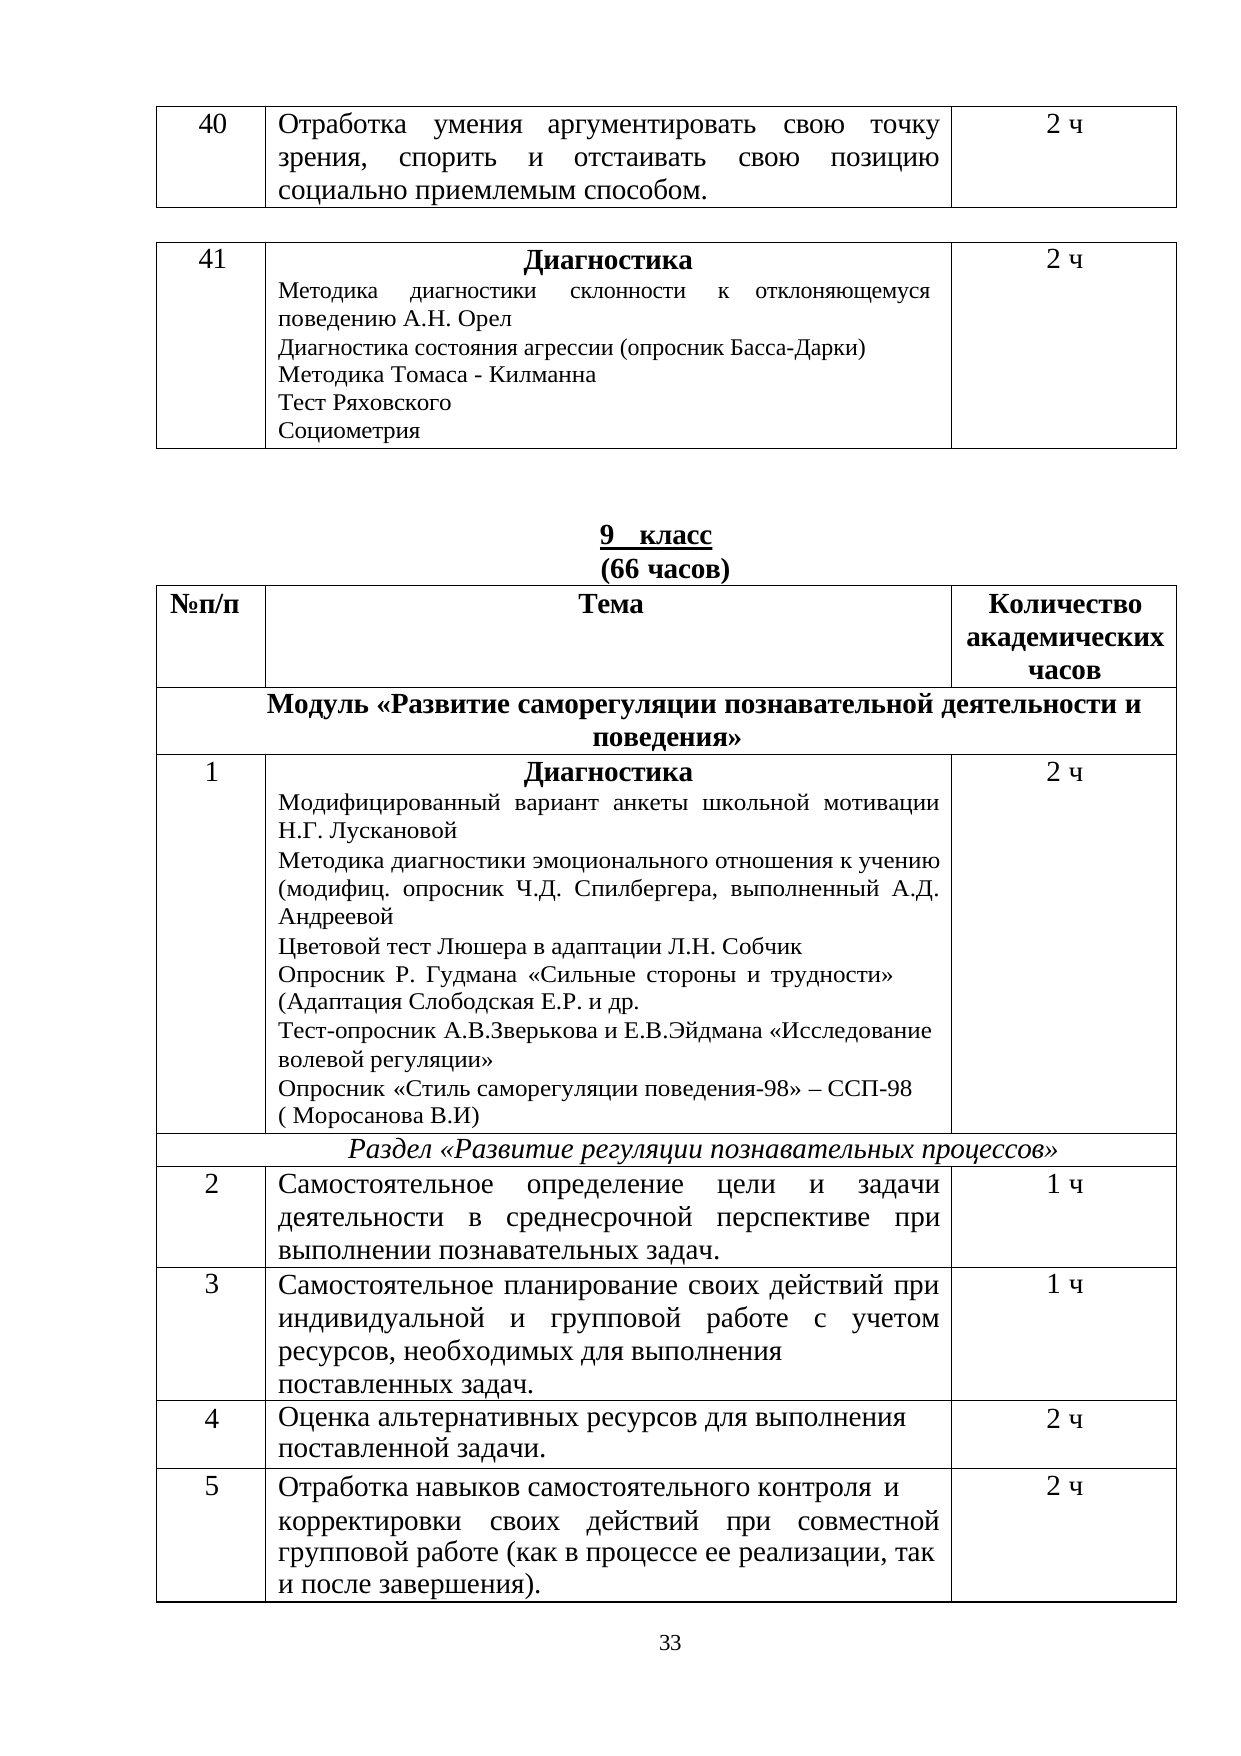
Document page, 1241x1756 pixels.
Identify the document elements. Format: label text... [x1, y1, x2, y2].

table_header Количество академических часов [952, 586, 1176, 687]
table_cell Отработка умения аргументировать свою точку зрения, спорить и отстаивать свою позицию социально приемлемым способом. [266, 107, 951, 207]
table_cell Диагностика Модифицированный вариант анкеты школьной мотивации Н.Г. Лускановой Методика диагностики эмоционального отношения к учению (модифиц. опросник Ч.Д. Спилбергера, выполненный А.Д. Андреевой Цветовой тест Люшера в адаптации Л.Н. Собчик Опросник Р. Гудмана «Сильные стороны и трудности» (Адаптация Слободская Е.Р. и др. Тест-опросник А.В.Зверькова и Е.В.Эйдмана «Исследование волевой регуляции» Опросник «Стиль саморегуляции поведения-98» – ССП-98 ( Моросанова В.И) [266, 755, 951, 1133]
table_cell Модуль «Развитие саморегуляции познавательной деятельности и поведения» [157, 688, 1176, 754]
table_header Тема [266, 586, 951, 687]
table_cell 5 [157, 1469, 265, 1601]
table_cell Раздел «Развитие регуляции познавательных процессов» [157, 1134, 1176, 1166]
table_header 2 ч [952, 243, 1176, 448]
table_cell Оценка альтернативных ресурсов для выполнения поставленной задачи. [266, 1401, 951, 1468]
table_cell 2 ч [952, 755, 1176, 1133]
table_header №п/п [157, 586, 265, 687]
table_cell 2 ч [952, 1401, 1176, 1468]
text (66 часов) [600, 551, 1194, 585]
table_cell 40 [157, 107, 265, 207]
table_header 41 [157, 243, 265, 448]
table_cell 2 ч [952, 1469, 1176, 1601]
table_cell 2 ч [952, 107, 1176, 207]
table_cell Самостоятельное планирование своих действий при индивидуальной и групповой работе с учетом ресурсов, необходимых для выполнения поставленных задач. [266, 1268, 951, 1400]
table_cell 1 ч [952, 1268, 1176, 1400]
table_cell 1 ч [952, 1167, 1176, 1267]
table_header Диагностика Методика диагностики склонности к отклоняющемуся поведению А.Н. Орел Диагностика состояния агрессии (опросник Басса-Дарки) Методика Томаса - Килманна Тест Ряховского Социометрия [266, 243, 951, 448]
table_cell Самостоятельное определение цели и задачи деятельности в среднесрочной перспективе при выполнении познавательных задач. [266, 1167, 951, 1267]
table_cell 4 [157, 1401, 265, 1468]
list класс [599, 517, 1194, 551]
table_cell 2 [157, 1167, 265, 1267]
table_cell 3 [157, 1268, 265, 1400]
table_cell Отработка навыков самостоятельного контроля и корректировки своих действий при совместной групповой работе (как в процессе ее реализации, так и после завершения). [266, 1469, 951, 1601]
table_cell 1 [157, 755, 265, 1133]
